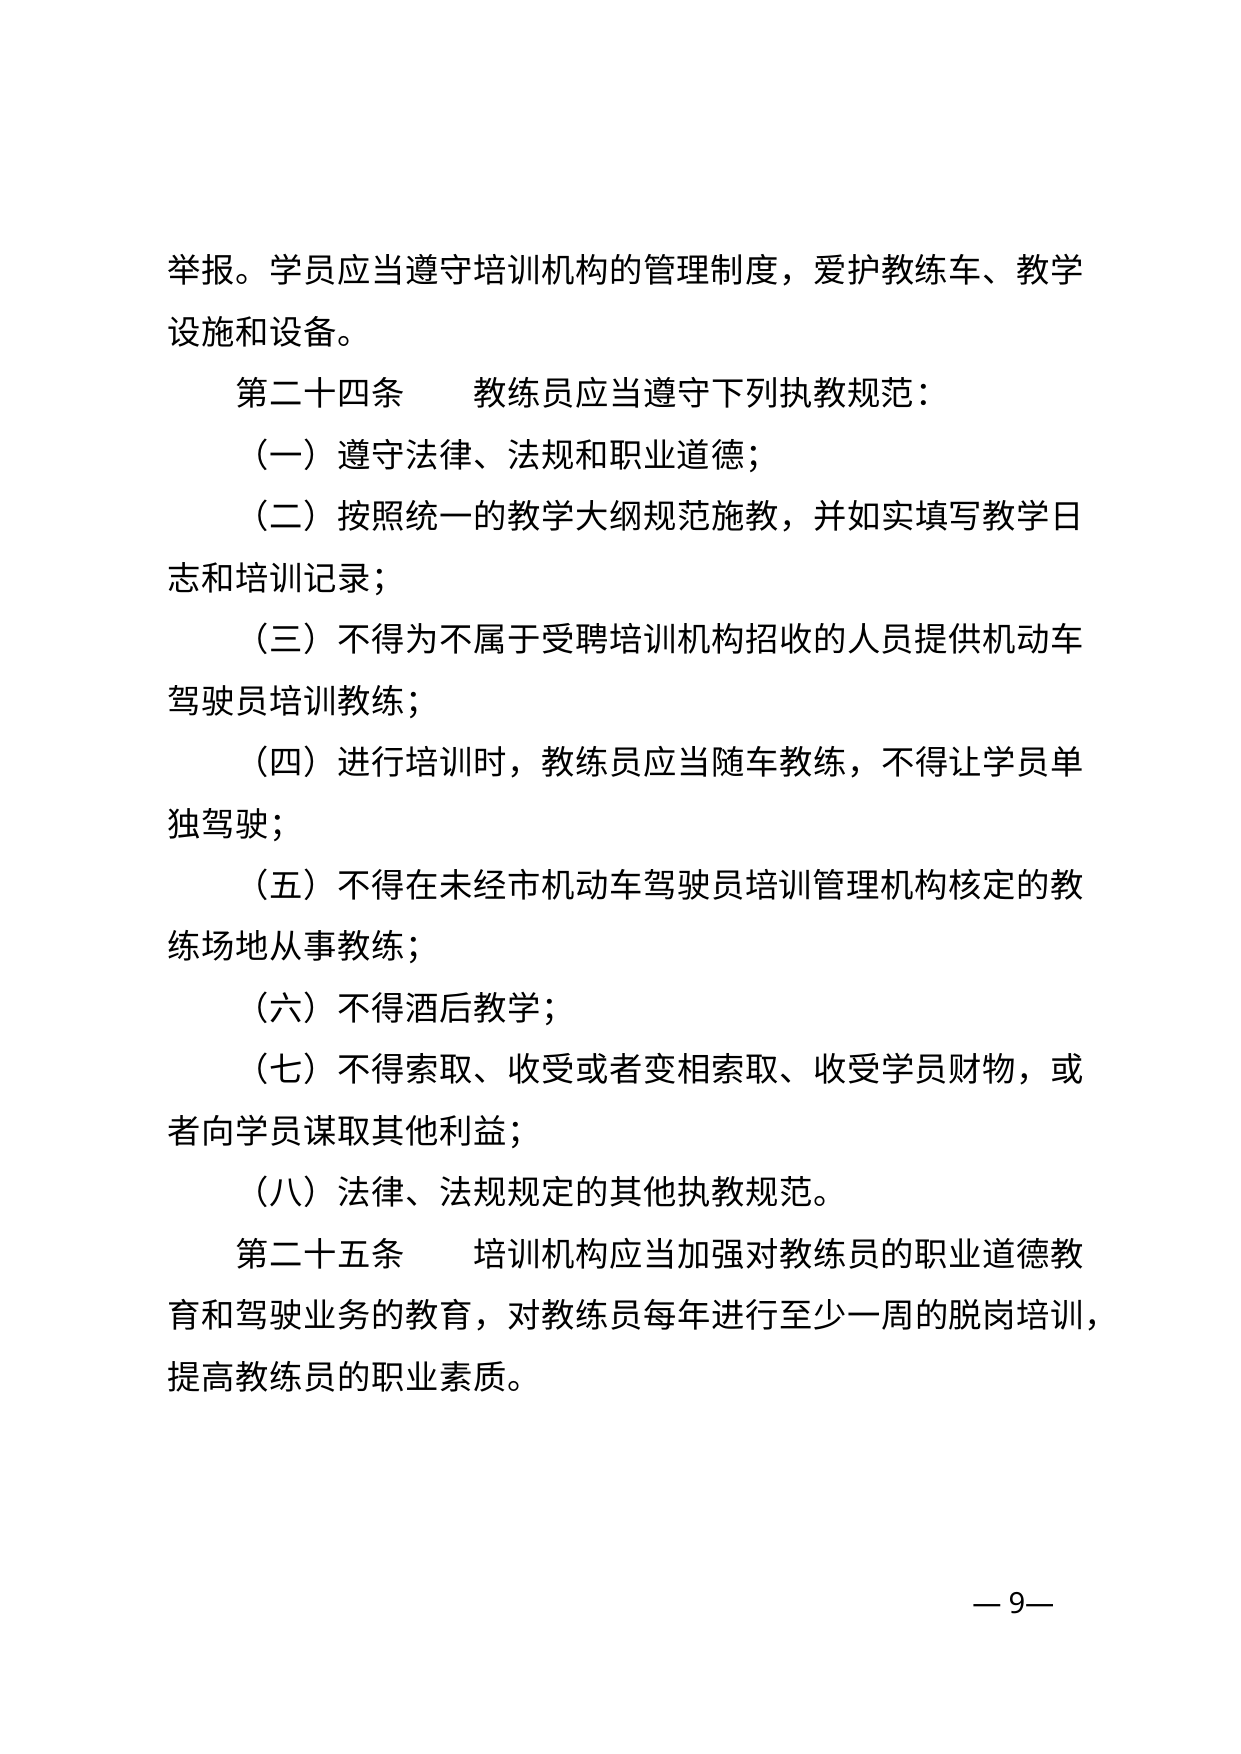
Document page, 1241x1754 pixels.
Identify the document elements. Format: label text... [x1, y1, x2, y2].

text （一）遵守法律、法规和职业道德； [168, 422, 1084, 483]
text （五）不得在未经市机动车驾驶员培训管理机构核定的教练场地从事教练； [168, 852, 1084, 975]
text （四）进行培训时，教练员应当随车教练，不得让学员单独驾驶； [168, 729, 1084, 852]
text （七）不得索取、收受或者变相索取、收受学员财物，或者向学员谋取其他利益； [168, 1037, 1084, 1159]
text （八）法律、法规规定的其他执教规范。 [168, 1159, 1084, 1221]
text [168, 238, 1084, 361]
text （二）按照统一的教学大纲规范施教，并如实填写教学日志和培训记录； [168, 483, 1084, 606]
text （六）不得酒后教学； [168, 975, 1084, 1037]
text 第二十四条 教练员应当遵守下列执教规范： [168, 361, 1084, 422]
text 第二十五条 培训机构应当加强对教练员的职业道德教育和驾驶业务的教育，对教练员每年进行至少一周的脱岗培训，提高教练员的职业素质。 [168, 1221, 1084, 1405]
text （三）不得为不属于受聘培训机构招收的人员提供机动车驾驶员培训教练； [168, 606, 1084, 729]
